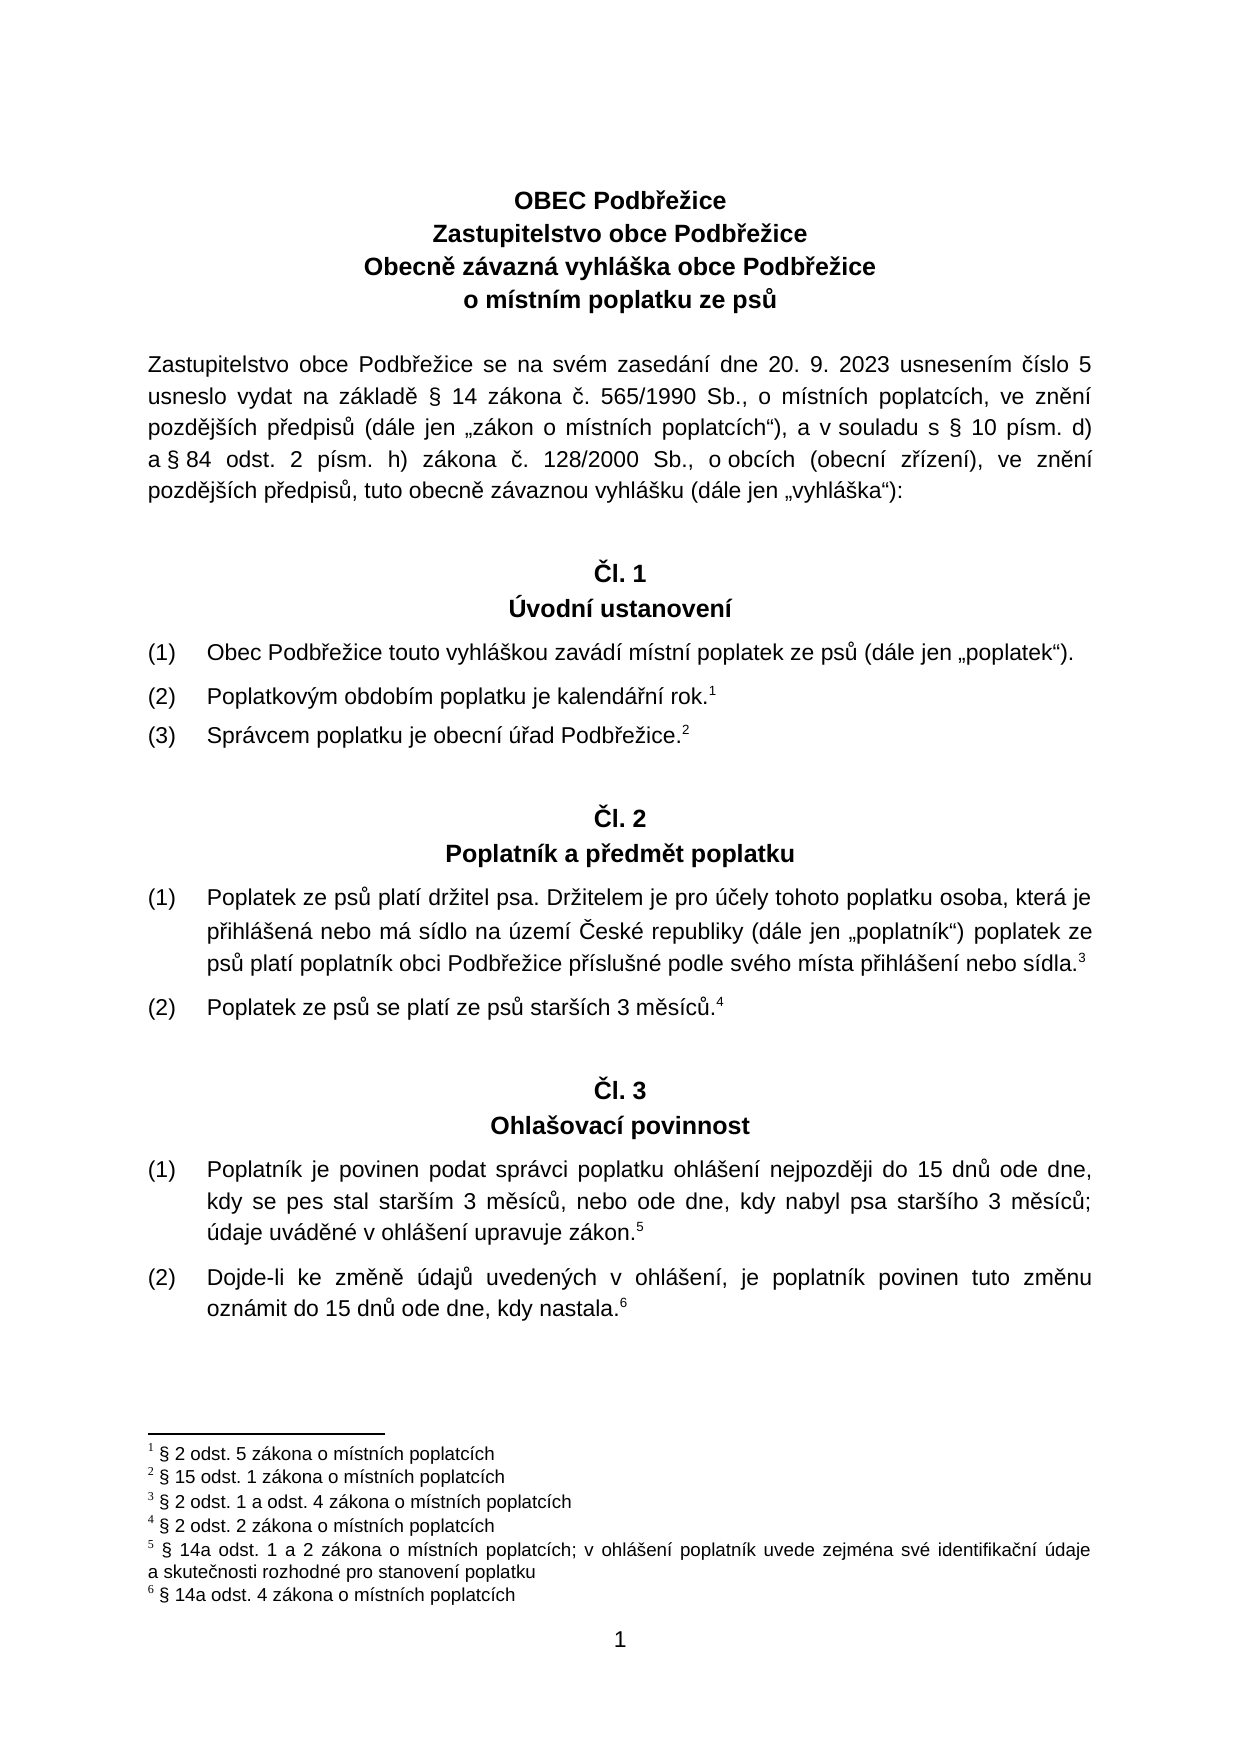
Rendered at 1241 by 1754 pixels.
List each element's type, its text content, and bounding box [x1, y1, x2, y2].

text o místním poplatku ze psů [148, 285, 1093, 314]
list Obec Podbřežice touto vyhláškou zavádí místní poplatek ze psů (dále jen „poplatek“). [148, 639, 1093, 666]
list Poplatek ze psů se platí ze psů starších 3 měsíců. [148, 994, 1093, 1021]
text OBEC Podbřežice [148, 186, 1093, 215]
list Poplatkovým obdobím poplatku je kalendářní rok. [148, 683, 1093, 710]
list Poplatek ze psů platí držitel psa. Držitelem je pro účely tohoto poplatku osoba, která je přihlášená nebo má sídlo na území České republiky (dále jen „poplatník“) poplatek ze psů platí poplatník obci Podbřežice příslušné podle svého místa přihlášení nebo sídla. [148, 884, 1093, 977]
list Správcem poplatku je obecní úřad Podbřežice. [148, 722, 1093, 748]
text Čl. 1 [148, 559, 1093, 588]
text Úvodní ustanovení [148, 594, 1093, 623]
text Čl. 2 [148, 804, 1093, 832]
text Obecně závazná vyhláška obce Podbřežice [148, 252, 1093, 281]
list Dojde-li ke změně údajů uvedených v ohlášení, je poplatník povinen tuto změnu oznámit do 15 dnů ode dne, kdy nastala. [148, 1263, 1093, 1321]
text Zastupitelstvo obce Podbřežice se na svém zasedání dne 20. 9. 2023 usnesením číslo 5 usneslo vydat na základě § 14 zákona č. 565/1990 Sb., o místních poplatcích, ve znění pozdějších předpisů (dále jen „zákon o místních poplatcích“), a v souladu s § 10 písm. d) a § 84 odst. 2 písm. h) zákona č. 128/2000 Sb., o obcích (obecní zřízení), ve znění pozdějších předpisů, tuto obecně závaznou vyhlášku (dále jen „vyhláška“): [148, 351, 1093, 504]
text Zastupitelstvo obce Podbřežice [148, 219, 1093, 248]
list Poplatník je povinen podat správci poplatku ohlášení nejpozději do 15 dnů ode dne, kdy se pes stal starším 3 měsíců, nebo ode dne, kdy nabyl psa staršího 3 měsíců; údaje uváděné v ohlášení upravuje zákon. [148, 1156, 1093, 1246]
text Poplatník a předmět poplatku [148, 839, 1093, 867]
text Ohlašovací povinnost [148, 1111, 1093, 1139]
text Čl. 3 [148, 1076, 1093, 1104]
